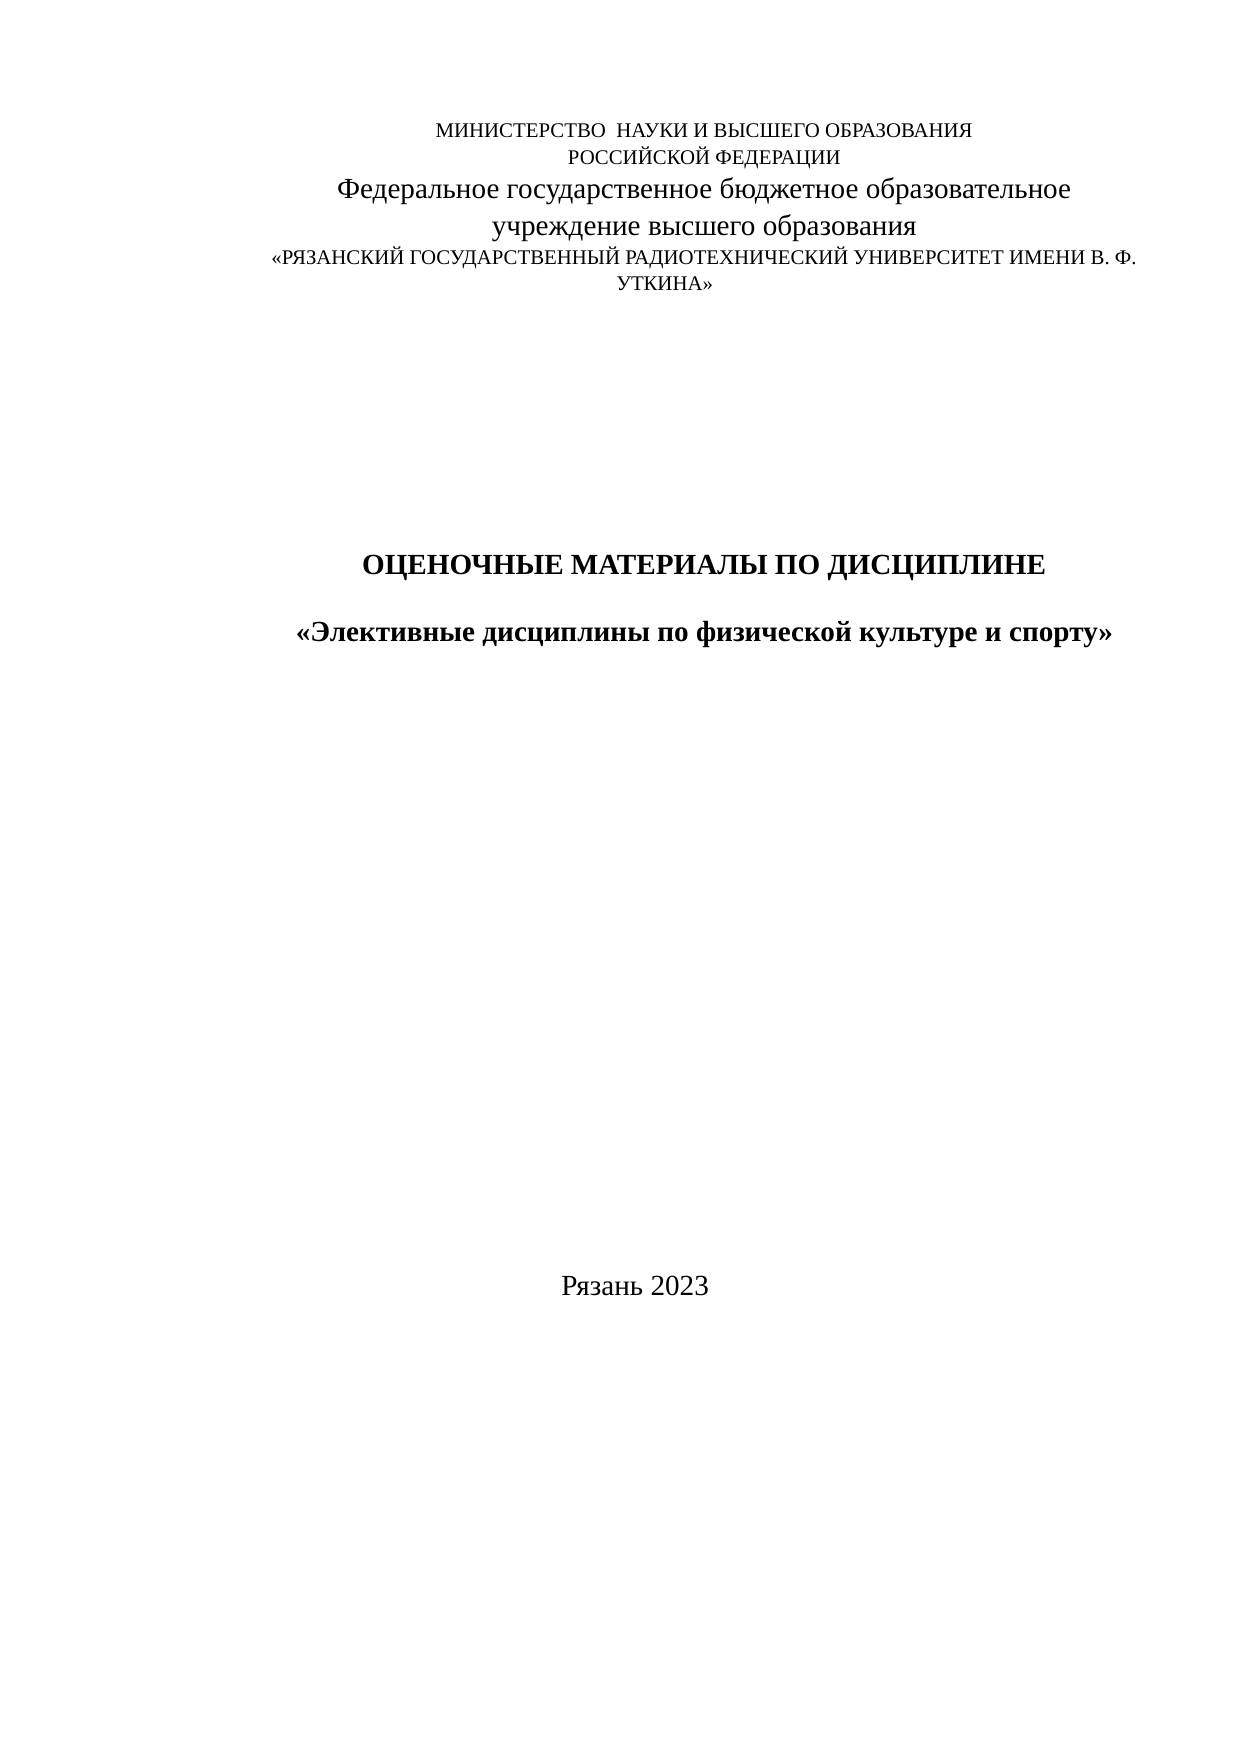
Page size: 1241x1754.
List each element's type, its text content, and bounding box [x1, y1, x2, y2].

text учреждение высшего образования [177, 208, 1152, 241]
text РОССИЙСКОЙ ФЕДЕРАЦИИ [177, 144, 1152, 169]
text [118, 1268, 1152, 1301]
text «РЯЗАНСКИЙ ГОСУДАРСТВЕННЫЙ РАДИОТЕХНИЧЕСКИЙ УНИВЕРСИТЕТ ИМЕНИ В. Ф. УТКИНА» [177, 245, 1152, 295]
text ОЦЕНОЧНЫЕ МАТЕРИАЛЫ ПО ДИСЦИПЛИНЕ [177, 547, 1152, 580]
text МИНИСТЕРСТВО НАУКИ И ВЫСШЕГО ОБРАЗОВАНИЯ [177, 118, 1152, 142]
text «Элективные дисциплины по физической культуре и спорту» [177, 614, 1152, 647]
text Федеральное государственное бюджетное образовательное [177, 171, 1152, 204]
